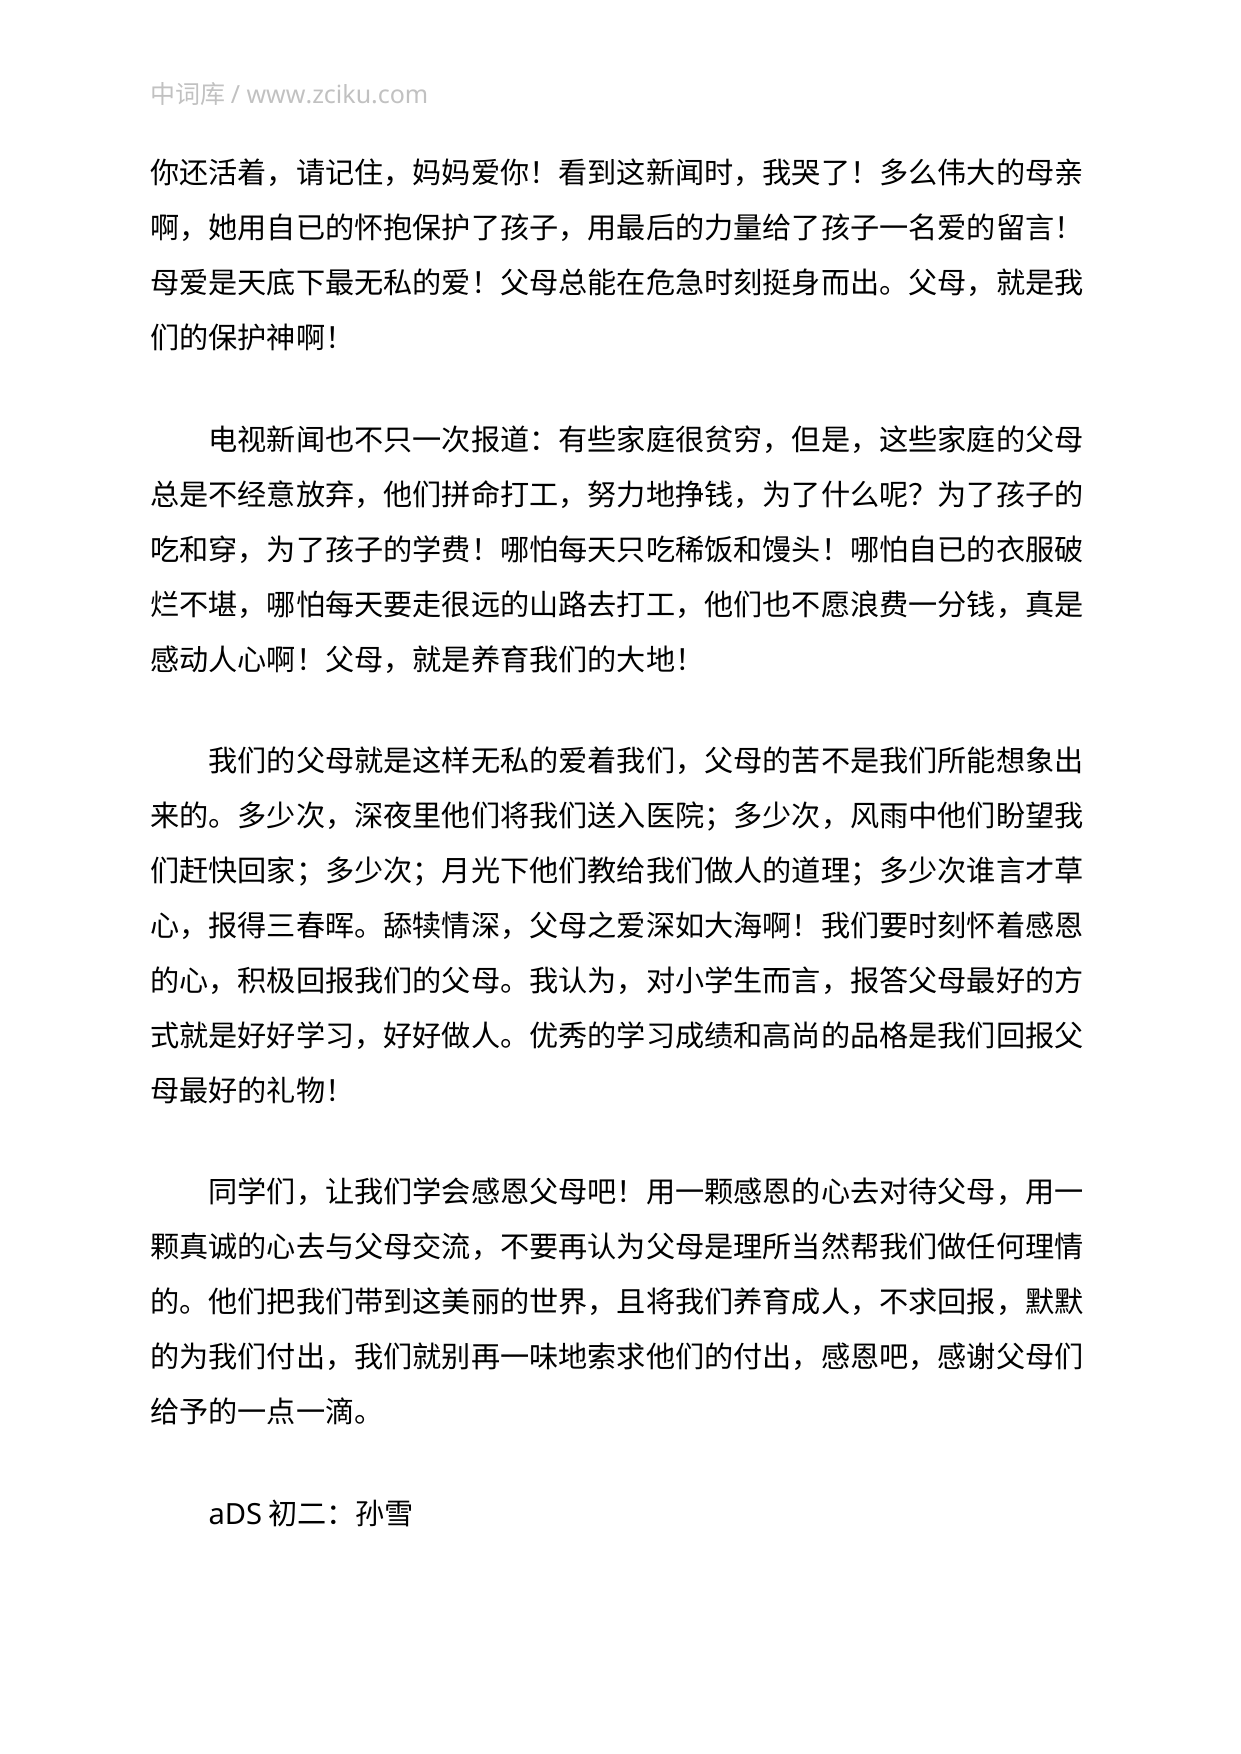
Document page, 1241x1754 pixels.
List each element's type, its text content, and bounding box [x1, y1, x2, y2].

text 电视新闻也不只一次报道：有些家庭很贫穷，但是，这些家庭的父母总是不经意放弃，他们拼命打工，努力地挣钱，为了什么呢？为了孩子的吃和穿，为了孩子的学费！哪怕每天只吃稀饭和馒头！哪怕自已的衣服破烂不堪，哪怕每天要走很远的山路去打工，他们也不愿浪费一分钱，真是感动人心啊！父母，就是养育我们的大地！ [150, 416, 1090, 678]
text 我们的父母就是这样无私的爱着我们，父母的苦不是我们所能想象出来的。多少次，深夜里他们将我们送入医院；多少次，风雨中他们盼望我们赶快回家；多少次；月光下他们教给我们做人的道理；多少次谁言才草心，报得三春晖。舔犊情深，父母之爱深如大海啊！我们要时刻怀着感恩的心，积极回报我们的父母。我认为，对小学生而言，报答父母最好的方式就是好好学习，好好做人。优秀的学习成绩和高尚的品格是我们回报父母最好的礼物！ [150, 738, 1090, 1109]
text 同学们，让我们学会感恩父母吧！用一颗感恩的心去对待父母，用一颗真诚的心去与父母交流，不要再认为父母是理所当然帮我们做任何理情的。他们把我们带到这美丽的世界，且将我们养育成人，不求回报，默默的为我们付出，我们就别再一味地索求他们的付出，感恩吧，感谢父母们给予的一点一滴。 [150, 1169, 1090, 1431]
text aDS初二：孙雪 [150, 1490, 1090, 1533]
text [150, 150, 1090, 357]
